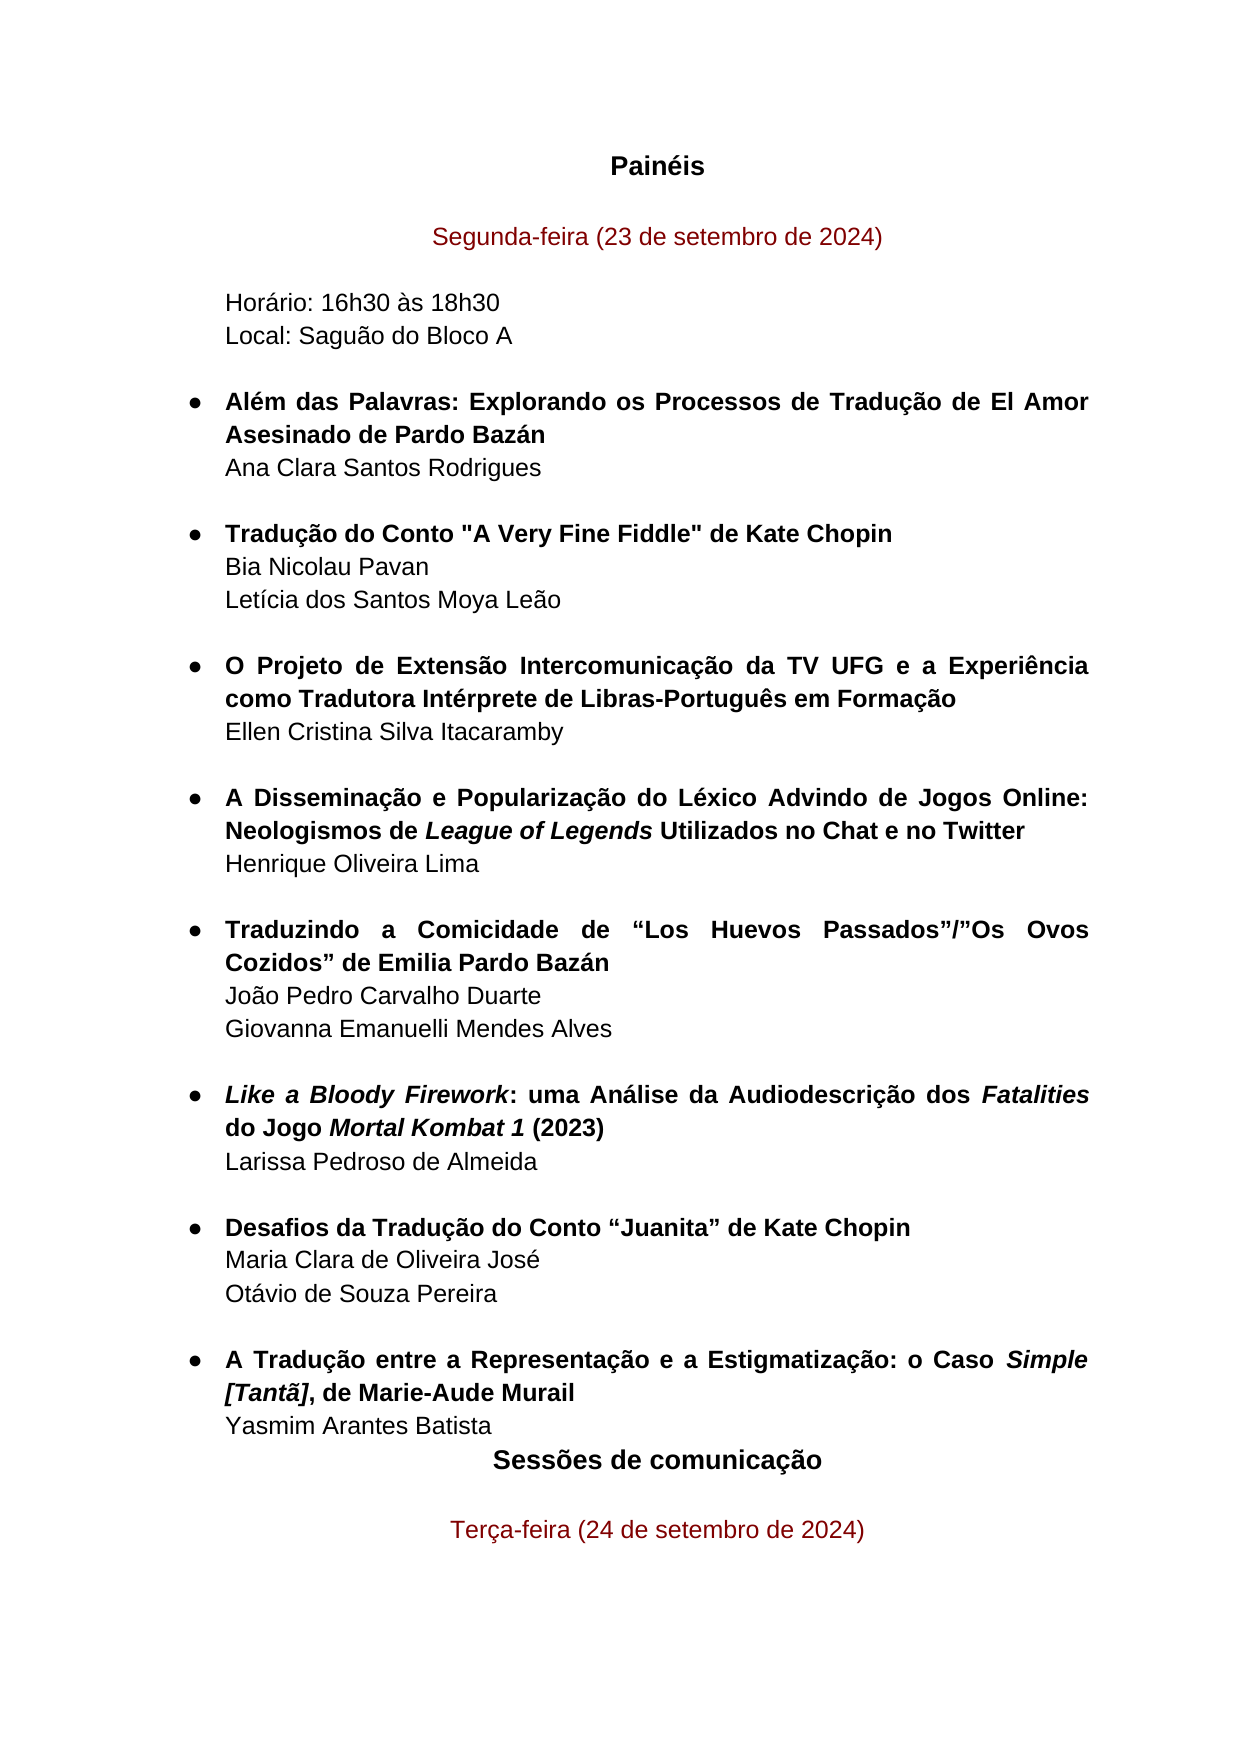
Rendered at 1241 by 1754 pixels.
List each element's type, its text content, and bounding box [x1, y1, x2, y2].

text Painéis [225, 150, 1090, 181]
list Além das Palavras: Explorando os Processos de Tradução de El Amor Asesinado de Pardo Bazán [187, 387, 1090, 449]
text Yasmim Arantes Batista [225, 1411, 1090, 1439]
text Larissa Pedroso de Almeida [225, 1146, 1090, 1175]
text João Pedro Carvalho Duarte [225, 981, 1090, 1010]
text Henrique Oliveira Lima [225, 849, 1090, 878]
text Sessões de comunicação [225, 1444, 1090, 1475]
list O Projeto de Extensão Intercomunicação da TV UFG e a Experiência como Tradutora Intérprete de Libras-Português em Formação [187, 651, 1090, 713]
text Maria Clara de Oliveira José [225, 1246, 1090, 1274]
text Horário: 16h30 às 18h30 [225, 288, 1090, 317]
text Terça-feira (24 de setembro de 2024) [225, 1516, 1090, 1544]
text Ellen Cristina Silva Itacaramby [225, 717, 1090, 746]
text Bia Nicolau Pavan [225, 552, 1090, 581]
text Letícia dos Santos Moya Leão [225, 585, 1090, 614]
text Local: Saguão do Bloco A [225, 321, 1090, 350]
text Otávio de Souza Pereira [225, 1278, 1090, 1307]
text Giovanna Emanuelli Mendes Alves [225, 1014, 1090, 1043]
list Desafios da Tradução do Conto “Juanita” de Kate Chopin [187, 1212, 1090, 1241]
list A Disseminação e Popularização do Léxico Advindo de Jogos Online: Neologismos de League of Legends Utilizados no Chat e no Twitter [187, 783, 1090, 845]
list A Tradução entre a Representação e a Estigmatização: o Caso Simple [Tantã], de Marie-Aude Murail [187, 1344, 1090, 1406]
list Like a Bloody Firework: uma Análise da Audiodescrição dos Fatalities do Jogo Mortal Kombat 1 (2023) [187, 1080, 1090, 1142]
list Tradução do Conto "A Very Fine Fiddle" de Kate Chopin [187, 519, 1090, 548]
text Ana Clara Santos Rodrigues [225, 453, 1090, 482]
list Traduzindo a Comicidade de “Los Huevos Passados”/”Os Ovos Cozidos” de Emilia Pardo Bazán [187, 915, 1090, 977]
text Segunda-feira (23 de setembro de 2024) [225, 222, 1090, 251]
